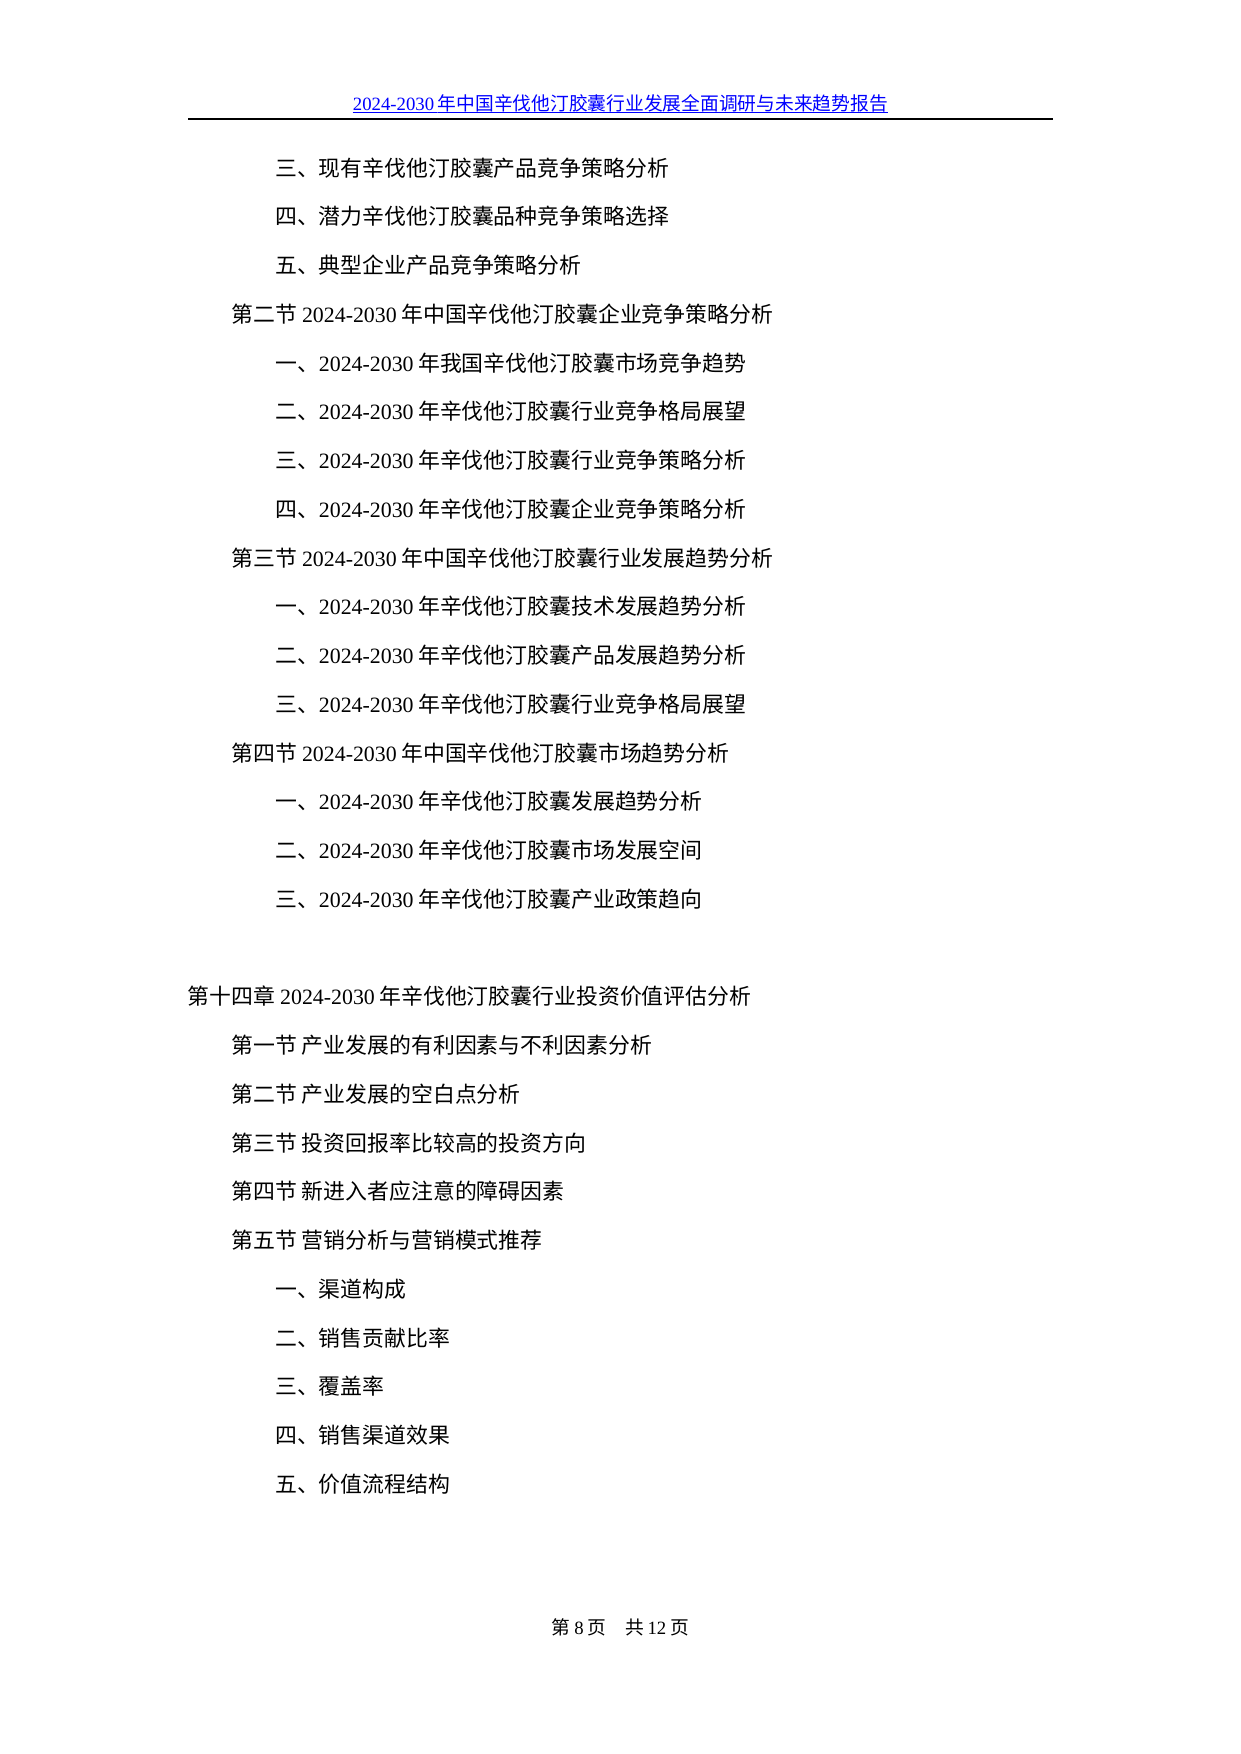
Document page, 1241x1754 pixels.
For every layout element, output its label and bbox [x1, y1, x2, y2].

text [187, 150, 1053, 1499]
